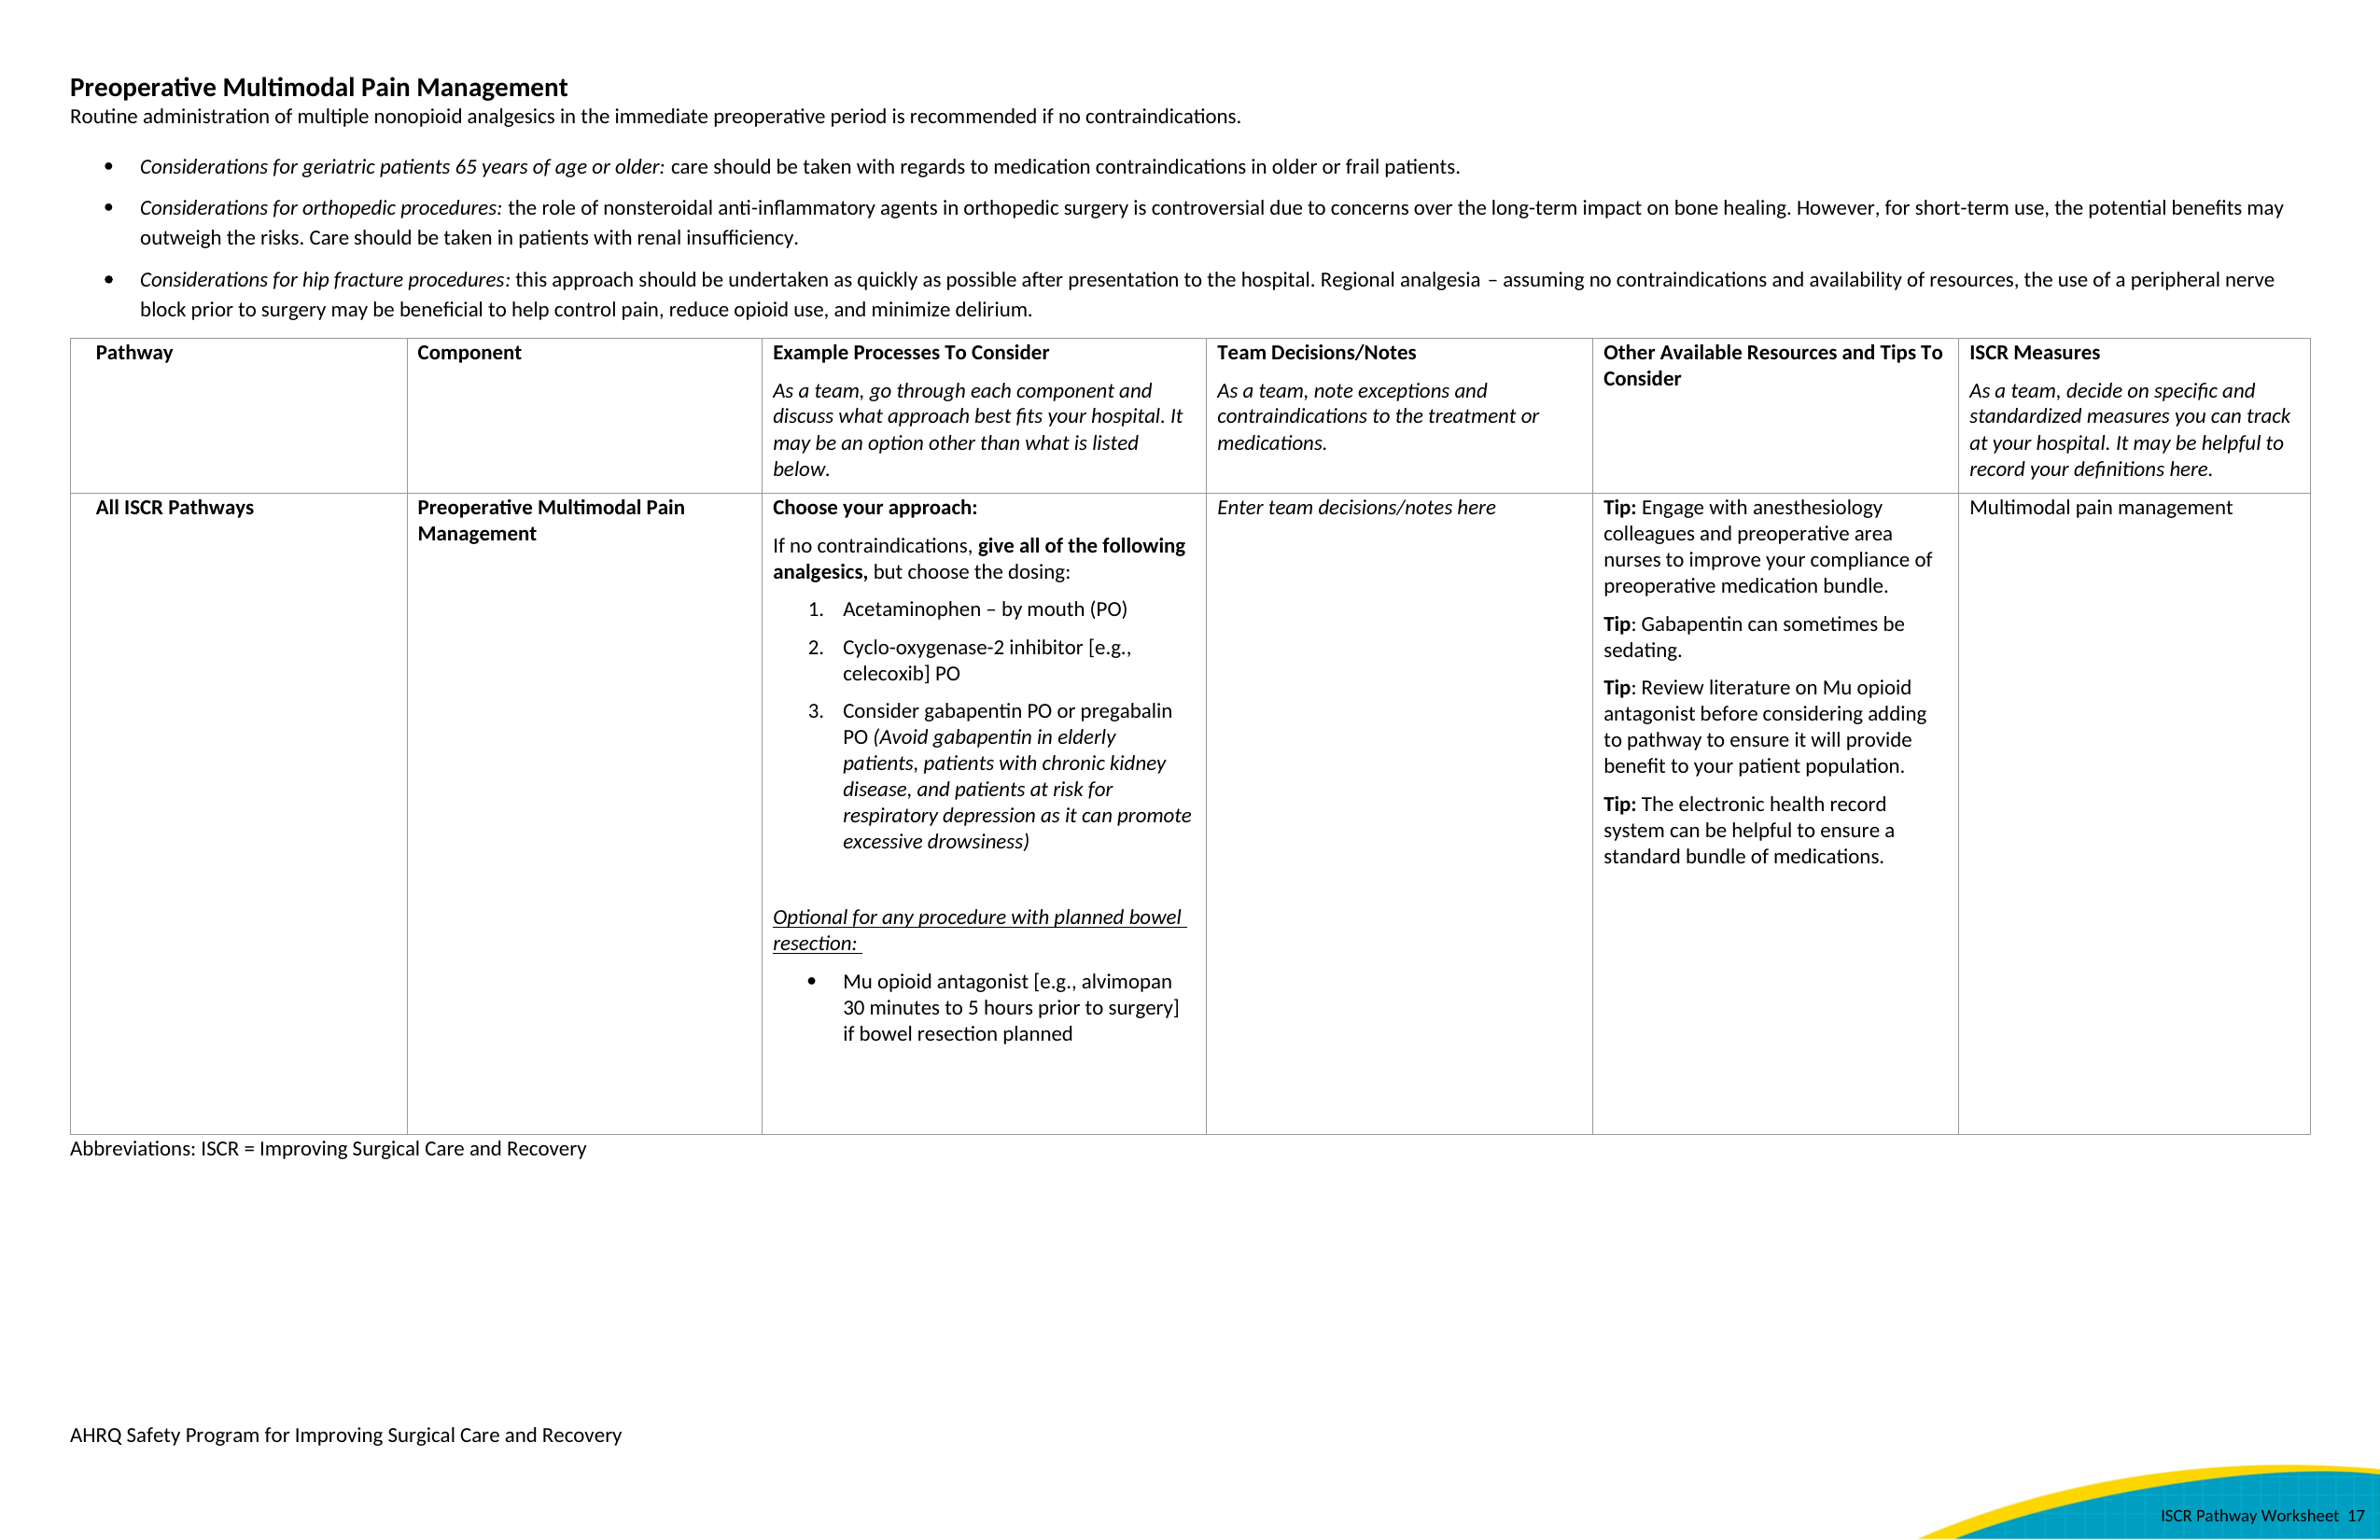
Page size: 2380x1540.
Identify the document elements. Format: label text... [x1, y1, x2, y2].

table_cell Multimodal pain management [1959, 494, 2310, 1134]
table_cell Preoperative Multimodal Pain Management [408, 494, 762, 1134]
text Routine administration of multiple nonopioid analgesics in the immediate preoperative period is recommended if no contraindications. [70, 104, 2310, 130]
table_header ISCR Measures As a team, decide on specific and standardized measures you can track at your hospital. It may be helpful to record your definitions here. [1959, 339, 2310, 493]
table_cell Choose your approach: If no contraindications, give all of the following analgesics, but choose the dosing: Acetaminophen – by mouth (PO) Cyclo-oxygenase-2 inhibitor [e.g., celecoxib] PO Consider gabapentin PO or pregabalin PO (Avoid gabapentin in elderly patients, patients with chronic kidney disease, and patients at risk for respiratory depression as it can promote excessive drowsiness) Optional for any procedure with planned bowel resection: Mu opioid antagonist [e.g., alvimopan 30 minutes to 5 hours prior to surgery] if bowel resection planned [763, 494, 1206, 1134]
text Considerations for geriatric patients 65 years of age or older: care should be taken with regards to medication contraindications in older or frail patients. [105, 153, 2310, 179]
picture [1909, 1452, 2380, 1540]
table_header Example Processes To Consider As a team, go through each component and discuss what approach best fits your hospital. It may be an option other than what is listed below. [763, 339, 1206, 493]
table_header Other Available Resources and Tips To Consider [1593, 339, 1958, 493]
table_header Component [408, 339, 762, 493]
table_cell All ISCR Pathways [71, 494, 407, 1134]
text Considerations for orthopedic procedures: the role of nonsteroidal anti-inflammatory agents in orthopedic surgery is controversial due to concerns over the long-term impact on bone healing. However, for short-term use, the potential benefits may outweigh the risks. Care should be taken in patients with renal insufficiency. [105, 194, 2310, 250]
table_header Team Decisions/Notes As a team, note exceptions and contraindications to the treatment or medications. [1207, 339, 1592, 493]
table_cell Tip: Engage with anesthesiology colleagues and preoperative area nurses to improve your compliance of preoperative medication bundle. Tip: Gabapentin can sometimes be sedating. Tip: Review literature on Mu opioid antagonist before considering adding to pathway to ensure it will provide benefit to your patient population. Tip: The electronic health record system can be helpful to ensure a standard bundle of medications. [1593, 494, 1958, 1134]
text Considerations for hip fracture procedures: this approach should be undertaken as quickly as possible after presentation to the hospital. Regional analgesia – assuming no contraindications and availability of resources, the use of a peripheral nerve block prior to surgery may be beneficial to help control pain, reduce opioid use, and minimize delirium. [105, 266, 2310, 322]
subtitle Preoperative Multimodal Pain Management [70, 70, 2310, 104]
text Abbreviations: ISCR = Improving Surgical Care and Recovery [70, 1135, 2310, 1161]
table_header Pathway [71, 339, 407, 493]
table_cell Enter team decisions/notes here [1207, 494, 1592, 1134]
